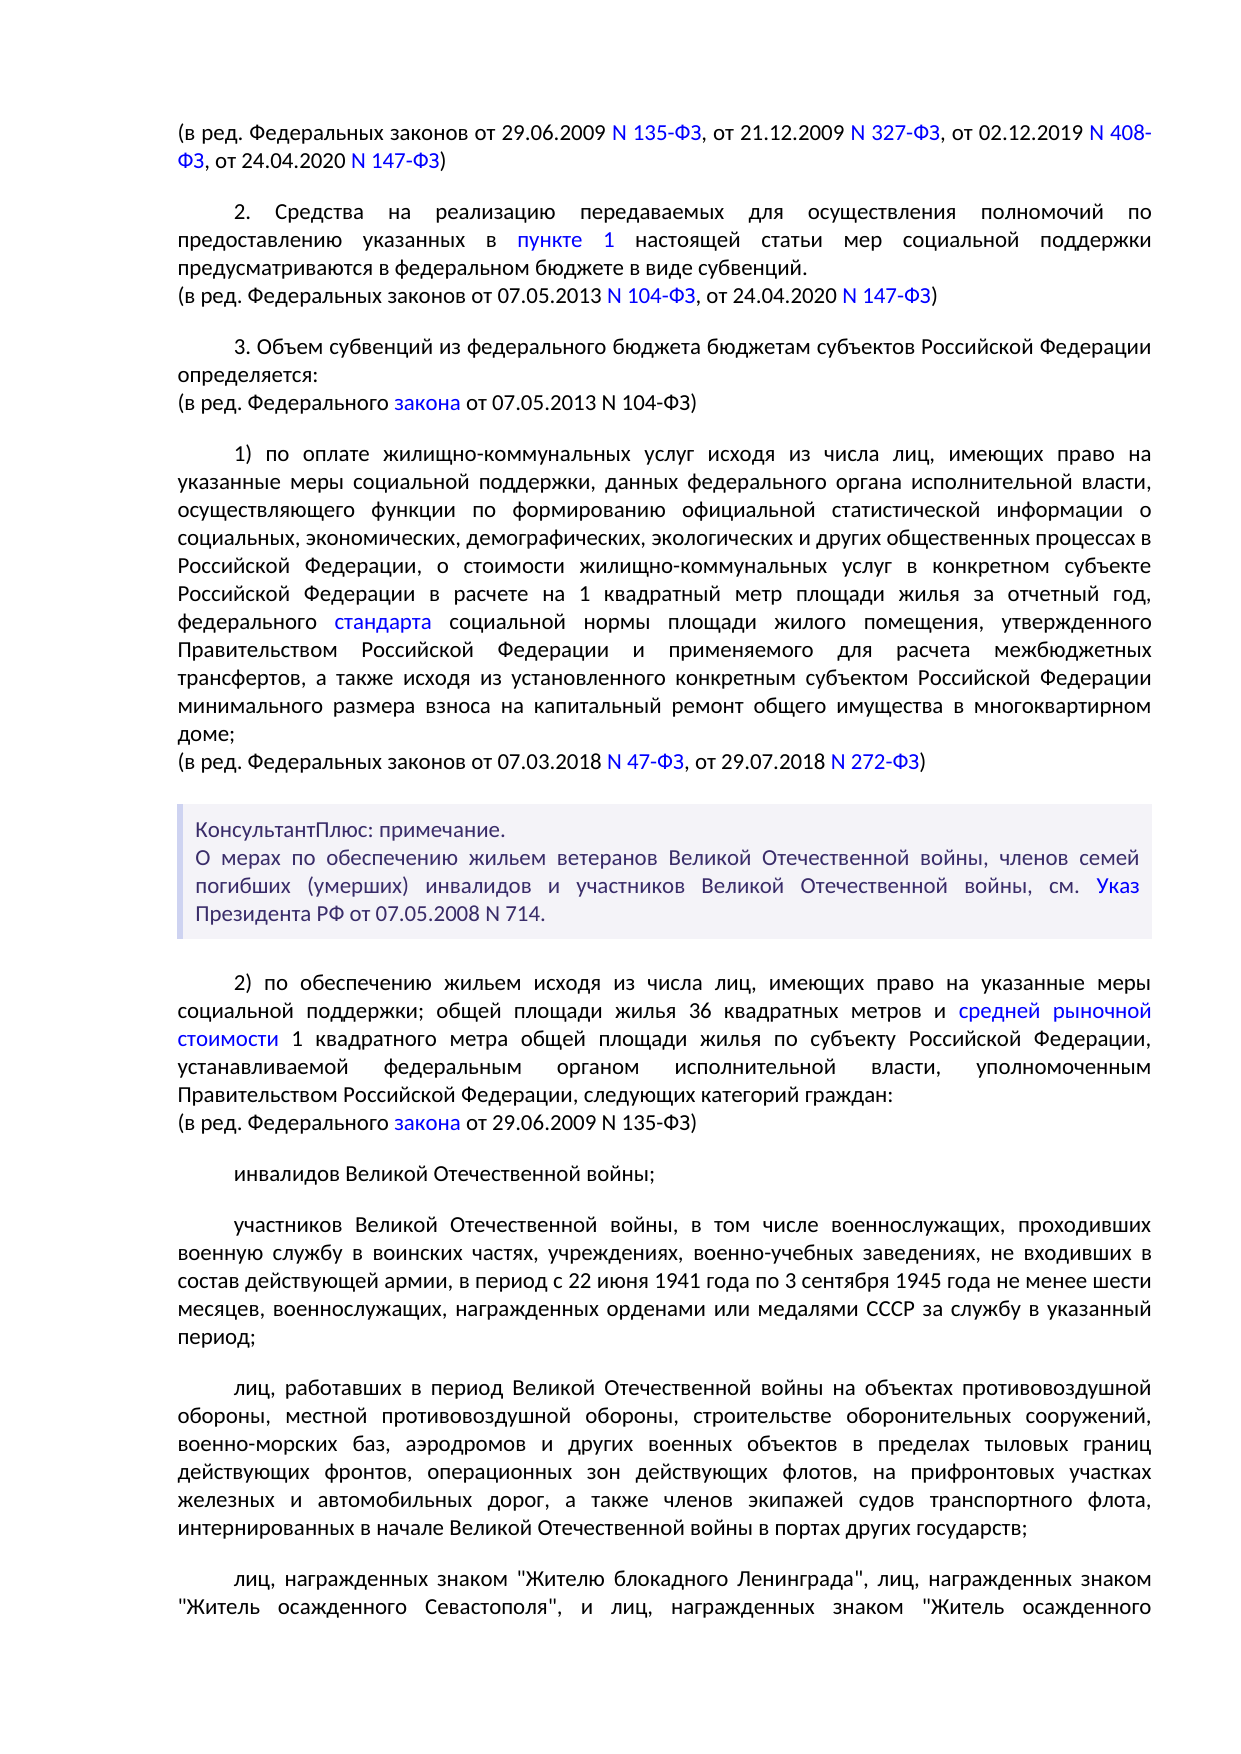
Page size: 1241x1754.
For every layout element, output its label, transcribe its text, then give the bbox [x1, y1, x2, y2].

text инвалидов Великой Отечественной войны; [177, 1159, 1152, 1187]
text 1) по оплате жилищно-коммунальных услуг исходя из числа лиц, имеющих право на указанные меры социальной поддержки, данных федерального органа исполнительной власти, осуществляющего функции по формированию официальной статистической информации о социальных, экономических, демографических, экологических и других общественных процессах в Российской Федерации, о стоимости жилищно-коммунальных услуг в конкретном субъекте Российской Федерации в расчете на 1 квадратный метр площади жилья за отчетный год, федерального стандарта социальной нормы площади жилого помещения, утвержденного Правительством Российской Федерации и применяемого для расчета межбюджетных трансфертов, а также исходя из установленного конкретным субъектом Российской Федерации минимального размера взноса на капитальный ремонт общего имущества в многоквартирном доме; [177, 439, 1152, 747]
text лиц, работавших в период Великой Отечественной войны на объектах противовоздушной обороны, местной противовоздушной обороны, строительстве оборонительных сооружений, военно-морских баз, аэродромов и других военных объектов в пределах тыловых границ действующих фронтов, операционных зон действующих флотов, на прифронтовых участках железных и автомобильных дорог, а также членов экипажей судов транспортного флота, интернированных в начале Великой Отечественной войны в портах других государств; [177, 1373, 1152, 1541]
text (в ред. Федерального закона от 29.06.2009 N 135-ФЗ) [177, 1108, 1152, 1136]
table_header [177, 804, 183, 939]
text (в ред. Федеральных законов от 29.06.2009 N 135-ФЗ, от 21.12.2009 N 327-ФЗ, от 02.12.2019 N 408-ФЗ, от 24.04.2020 N 147-ФЗ) [177, 118, 1152, 174]
table_header КонсультантПлюс: примечание. О мерах по обеспечению жильем ветеранов Великой Отечественной войны, членов семей погибших (умерших) инвалидов и участников Великой Отечественной войны, см. Указ Президента РФ от 07.05.2008 N 714. [195, 804, 1140, 939]
table_header [1140, 804, 1152, 939]
text (в ред. Федеральных законов от 07.03.2018 N 47-ФЗ, от 29.07.2018 N 272-ФЗ) [177, 747, 1152, 775]
text 2) по обеспечению жильем исходя из числа лиц, имеющих право на указанные меры социальной поддержки; общей площади жилья 36 квадратных метров и средней рыночной стоимости 1 квадратного метра общей площади жилья по субъекту Российской Федерации, устанавливаемой федеральным органом исполнительной власти, уполномоченным Правительством Российской Федерации, следующих категорий граждан: [177, 968, 1152, 1108]
text 2. Средства на реализацию передаваемых для осуществления полномочий по предоставлению указанных в пункте 1 настоящей статьи мер социальной поддержки предусматриваются в федеральном бюджете в виде субвенций. [177, 197, 1152, 281]
text (в ред. Федеральных законов от 07.05.2013 N 104-ФЗ, от 24.04.2020 N 147-ФЗ) [177, 281, 1152, 309]
text 3. Объем субвенций из федерального бюджета бюджетам субъектов Российской Федерации определяется: [177, 332, 1152, 388]
text участников Великой Отечественной войны, в том числе военнослужащих, проходивших военную службу в воинских частях, учреждениях, военно-учебных заведениях, не входивших в состав действующей армии, в период с 22 июня 1941 года по 3 сентября 1945 года не менее шести месяцев, военнослужащих, награжденных орденами или медалями СССР за службу в указанный период; [177, 1210, 1152, 1350]
table_header [183, 804, 195, 939]
text (в ред. Федерального закона от 07.05.2013 N 104-ФЗ) [177, 388, 1152, 416]
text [177, 1564, 1152, 1620]
